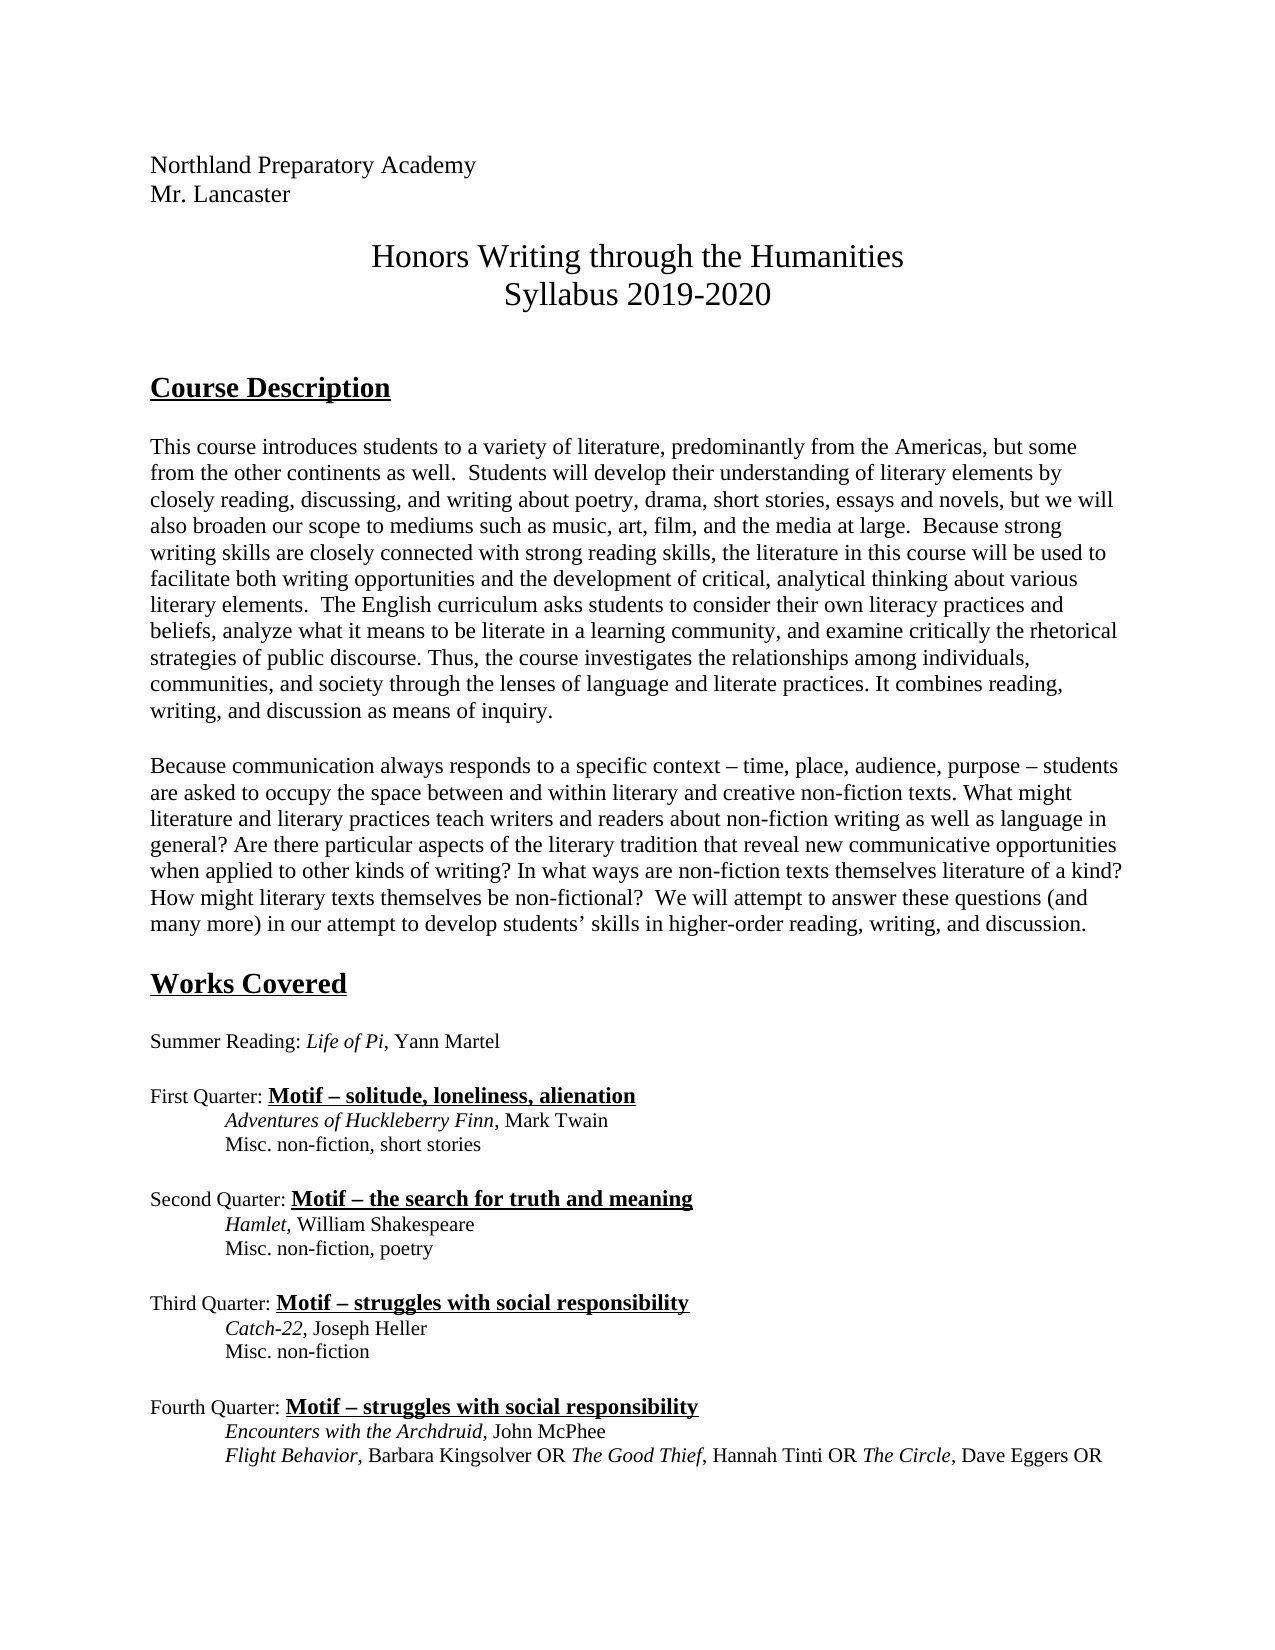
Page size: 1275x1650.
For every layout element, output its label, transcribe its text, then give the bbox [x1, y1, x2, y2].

text Because communication always responds to a specific context – time, place, audience, purpose – students are asked to occupy the space between and within literary and creative non-fiction texts. What might literature and literary practices teach writers and readers about non-fiction writing as well as language in general? Are there particular aspects of the literary tradition that reveal new communicative opportunities when applied to other kinds of writing? In what ways are non-fiction texts themselves literature of a kind? How might literary texts themselves be non-fictional? We will attempt to answer these questions (and many more) in our attempt to develop students’ skills in higher-order reading, writing, and discussion. [150, 752, 1125, 937]
text Mr. Lancaster [150, 179, 1125, 207]
text Northland Preparatory Academy [150, 150, 1125, 179]
text Honors Writing through the Humanities [150, 236, 1125, 274]
text Fourth Quarter: Motif – struggles with social responsibility Encounters with the Archdruid, John McPhee Flight Behavior, Barbara Kingsolver OR The Good Thief, Hannah Tinti OR The Circle, Dave Eggers OR [150, 1393, 1125, 1467]
subtitle Course Description [150, 370, 1125, 404]
text Summer Reading: Life of Pi, Yann Martel [150, 1028, 1125, 1053]
text Second Quarter: Motif – the search for truth and meaning Hamlet, William Shakespeare Misc. non-fiction, poetry [150, 1185, 1125, 1260]
text Works Covered [150, 966, 1125, 999]
text Syllabus 2019-2020 [150, 274, 1125, 313]
text This course introduces students to a variety of literature, predominantly from the Americas, but some from the other continents as well. Students will develop their understanding of literary elements by closely reading, discussing, and writing about poetry, drama, short stories, essays and novels, but we will also broaden our scope to mediums such as music, art, film, and the media at large. Because strong writing skills are closely connected with strong reading skills, the literature in this course will be used to facilitate both writing opportunities and the development of critical, analytical thinking about various literary elements. The English curriculum asks students to consider their own literacy practices and beliefs, analyze what it means to be literate in a learning community, and examine critically the rhetorical strategies of public discourse. Thus, the course investigates the relationships among individuals, communities, and society through the lenses of language and literate practices. It combines reading, writing, and discussion as means of inquiry. [150, 433, 1125, 723]
text First Quarter: Motif – solitude, loneliness, alienation Adventures of Huckleberry Finn, Mark Twain Misc. non-fiction, short stories [150, 1082, 1125, 1156]
text Third Quarter: Motif – struggles with social responsibility Catch-22, Joseph Heller Misc. non-fiction [150, 1289, 1125, 1363]
